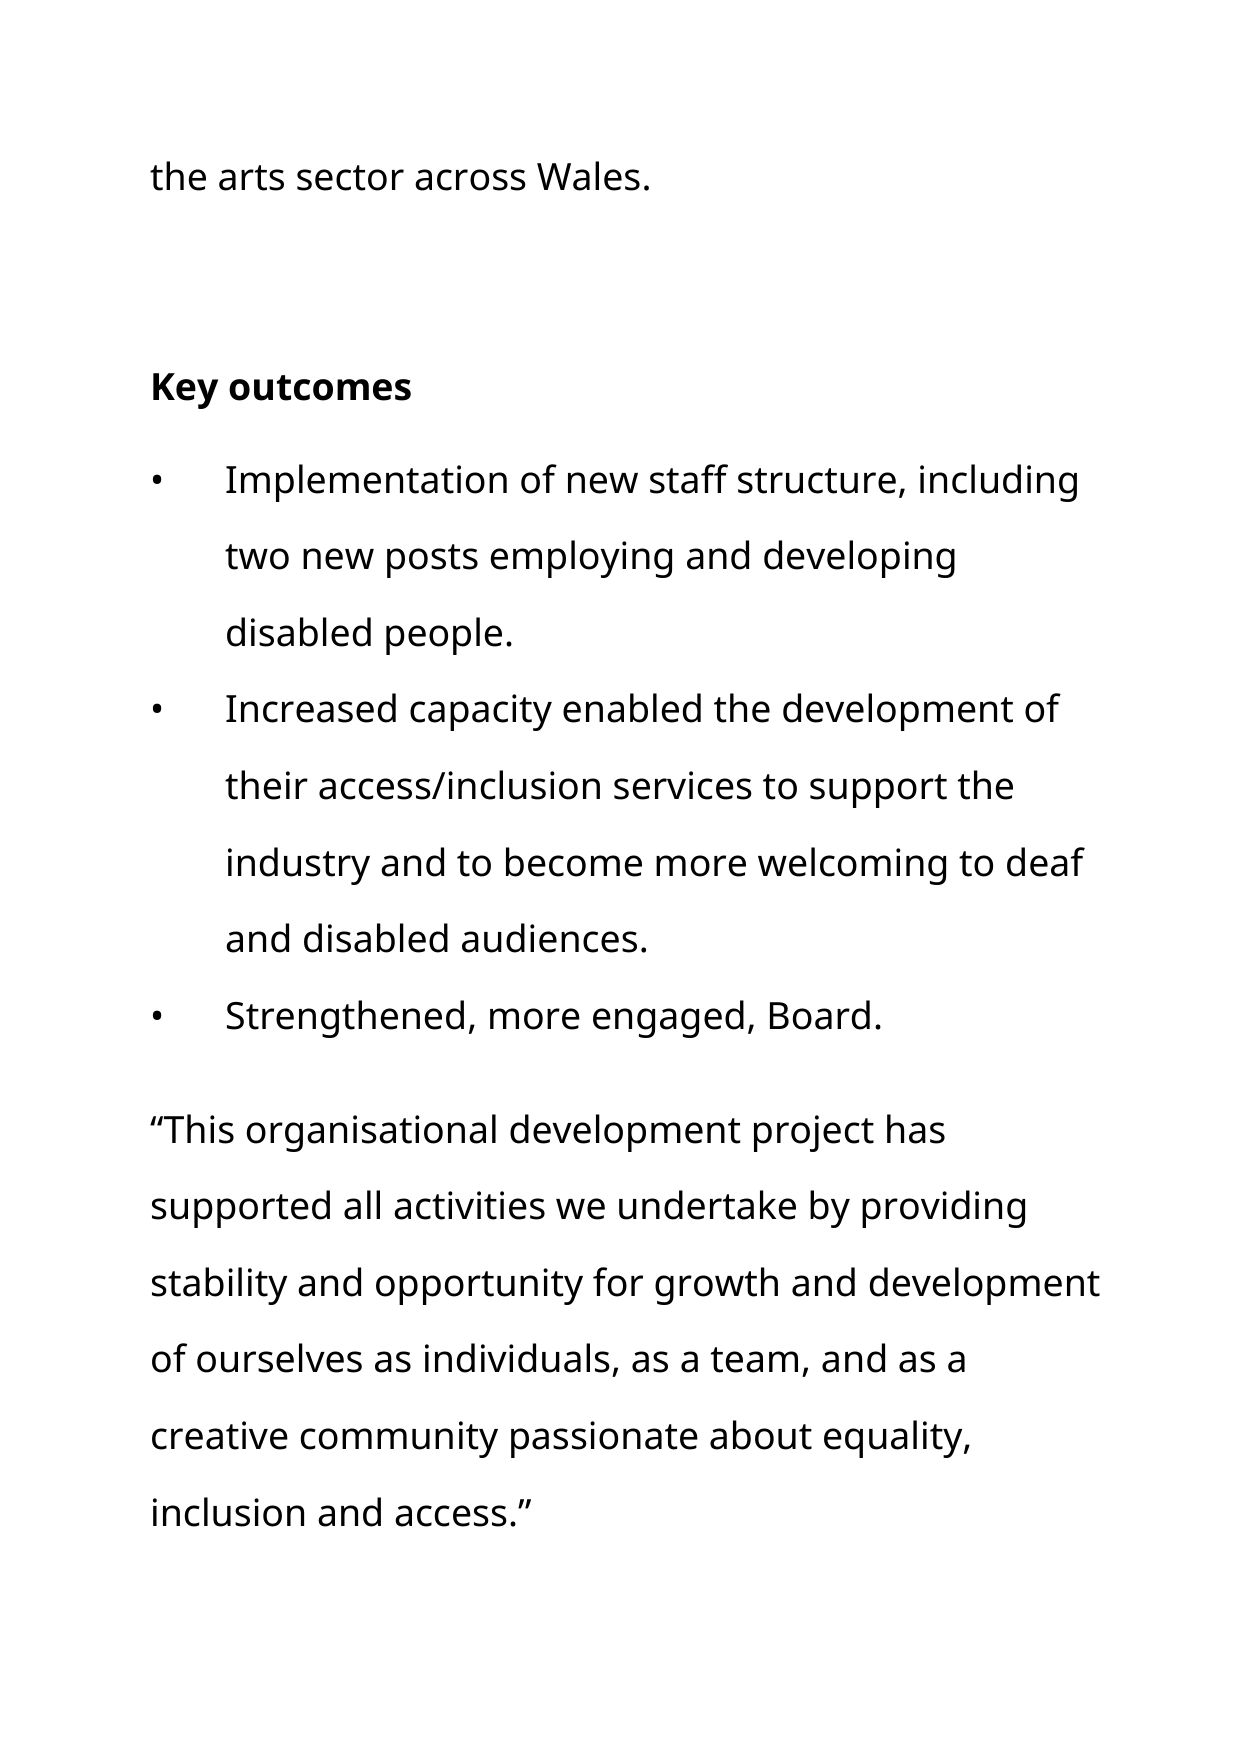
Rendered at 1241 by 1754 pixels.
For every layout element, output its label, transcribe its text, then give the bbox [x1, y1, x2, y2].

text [150, 150, 1107, 201]
list Increased capacity enabled the development of their access/inclusion services to support the industry and to become more welcoming to deaf and disabled audiences. [150, 683, 1107, 963]
list Implementation of new staff structure, including two new posts employing and developing disabled people. [150, 453, 1107, 657]
text Key outcomes [150, 360, 1107, 411]
text “This organisational development project has supported all activities we undertake by providing stability and opportunity for growth and development of ourselves as individuals, as a team, and as a creative community passionate about equality, inclusion and access.” [150, 1103, 1107, 1537]
list Strengthened, more engaged, Board. [150, 989, 1107, 1040]
